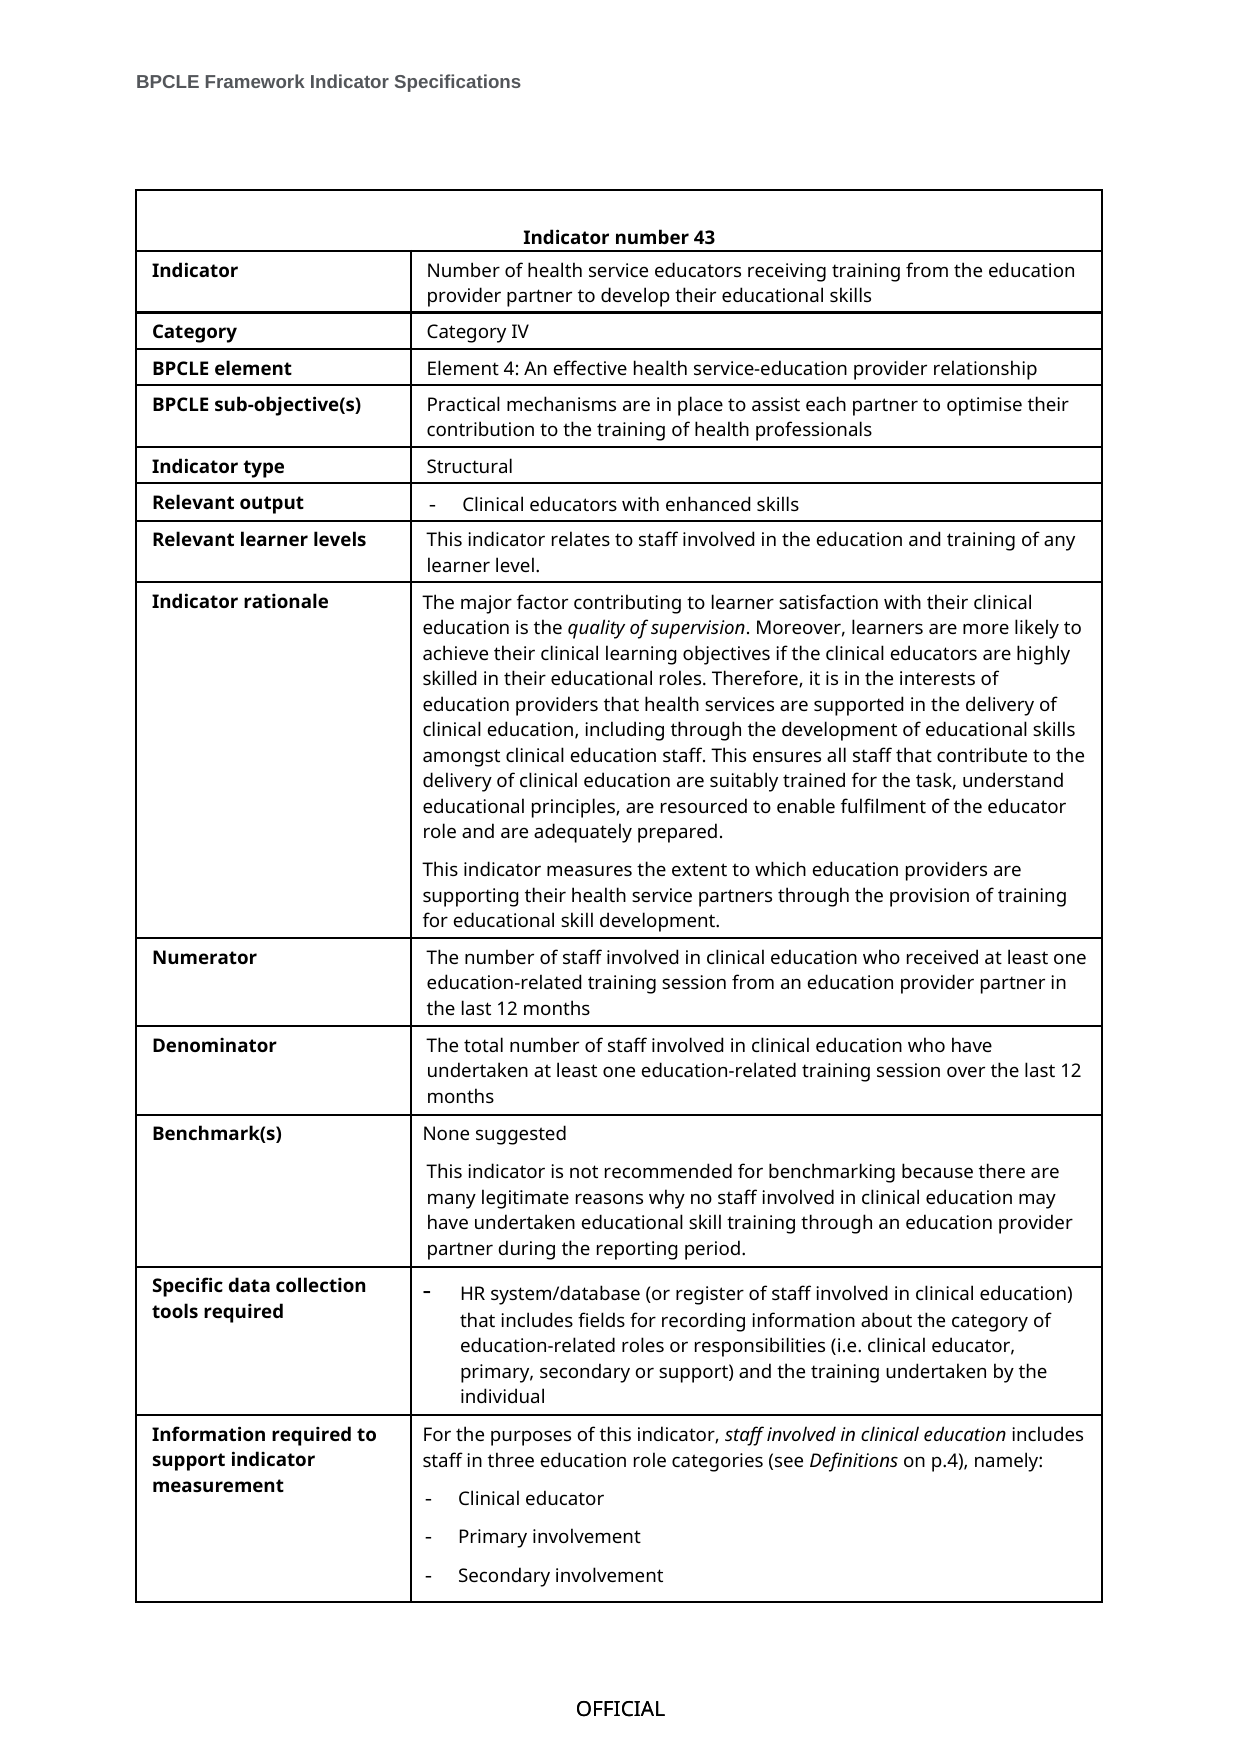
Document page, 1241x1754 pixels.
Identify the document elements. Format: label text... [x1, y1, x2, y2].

table_cell Denominator [137, 1027, 410, 1113]
table_cell BPCLE element [137, 350, 410, 384]
table_cell The total number of staff involved in clinical education who have undertaken at least one education-related training session over the last 12 months [412, 1027, 1101, 1113]
table_cell Specific data collection tools required [137, 1268, 410, 1414]
table_cell Number of health service educators receiving training from the education provider partner to develop their educational skills [412, 252, 1101, 311]
table_cell Benchmark(s) [137, 1116, 410, 1266]
table_cell The major factor contributing to learner satisfaction with their clinical education is the quality of supervision. Moreover, learners are more likely to achieve their clinical learning objectives if the clinical educators are highly skilled in their educational roles. Therefore, it is in the interests of education providers that health services are supported in the delivery of clinical education, including through the development of educational skills amongst clinical education staff. This ensures all staff that contribute to the delivery of clinical education are suitably trained for the task, understand educational principles, are resourced to enable fulfilment of the educator role and are adequately prepared. This indicator measures the extent to which education providers are supporting their health service partners through the provision of training for educational skill development. [412, 583, 1101, 937]
table_cell This indicator relates to staff involved in the education and training of any learner level. [412, 522, 1101, 581]
table_cell HR system/database (or register of staff involved in clinical education) that includes fields for recording information about the category of education-related roles or responsibilities (i.e. clinical educator, primary, secondary or support) and the training undertaken by the individual [412, 1268, 1101, 1414]
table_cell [137, 1416, 410, 1601]
table_cell Element 4: An effective health service-education provider relationship [412, 350, 1101, 384]
table_cell The number of staff involved in clinical education who received at least one education-related training session from an education provider partner in the last 12 months [412, 939, 1101, 1025]
table_cell Relevant learner levels [137, 522, 410, 581]
table_cell BPCLE sub-objective(s) [137, 386, 410, 446]
table_cell Category IV [412, 314, 1101, 348]
table_header Indicator number 43 [137, 191, 1101, 250]
table_cell Indicator rationale [137, 583, 410, 937]
table_cell Category [137, 314, 410, 348]
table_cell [412, 1416, 1101, 1601]
table_cell Indicator type [137, 448, 410, 482]
table_cell Numerator [137, 939, 410, 1025]
table_cell Relevant output [137, 484, 410, 519]
table_cell - Clinical educators with enhanced skills [412, 484, 1101, 519]
table_cell None suggested This indicator is not recommended for benchmarking because there are many legitimate reasons why no staff involved in clinical education may have undertaken educational skill training through an education provider partner during the reporting period. [412, 1116, 1101, 1266]
table_cell Indicator [137, 252, 410, 311]
table_cell Structural [412, 448, 1101, 482]
table_cell Practical mechanisms are in place to assist each partner to optimise their contribution to the training of health professionals [412, 386, 1101, 446]
